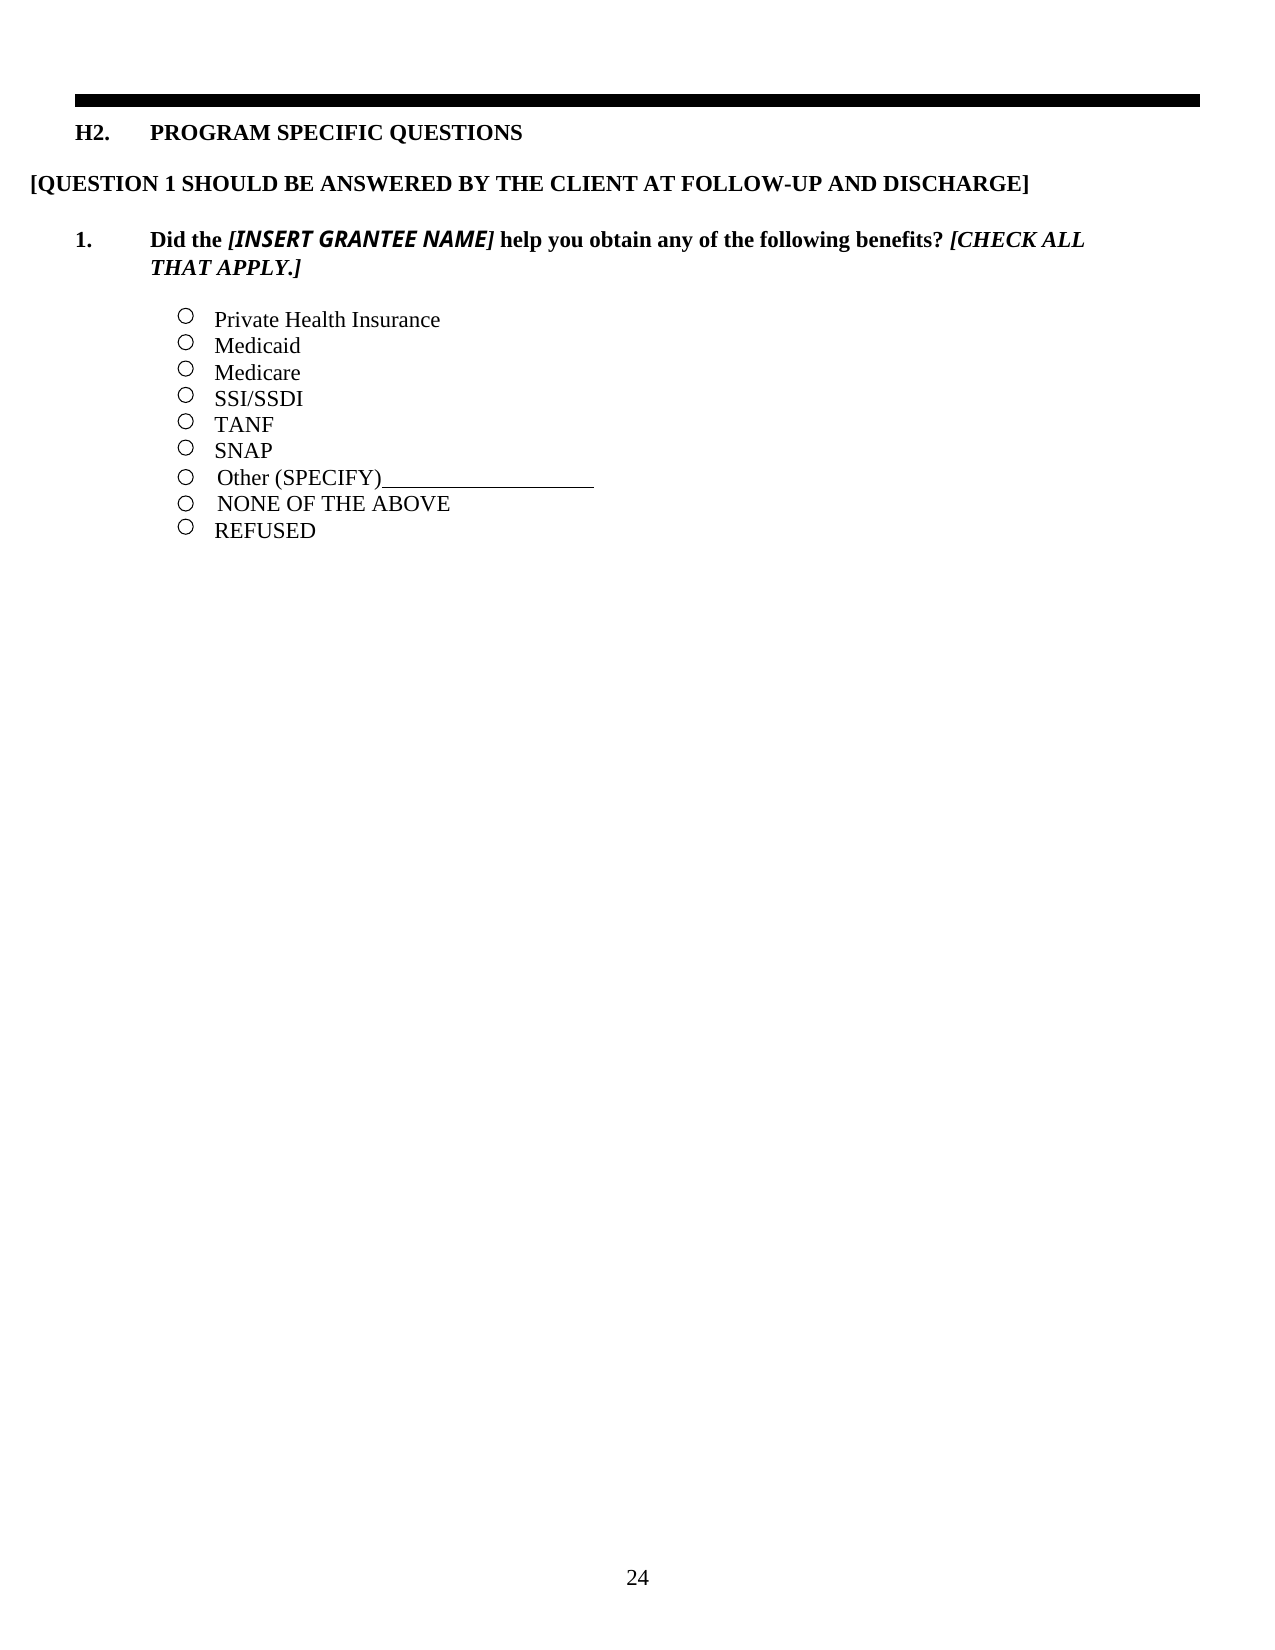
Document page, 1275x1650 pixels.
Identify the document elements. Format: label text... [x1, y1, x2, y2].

text TANF [178, 411, 1095, 438]
subtitle H2. PROGRAM SPECIFIC QUESTIONS [75, 107, 1200, 146]
text Medicaid [178, 332, 1095, 358]
text SSI/SSDI [178, 385, 1095, 411]
text Private Health Insurance [178, 306, 1095, 332]
text SNAP [178, 438, 1095, 464]
text Medicare [178, 358, 1095, 385]
text None of the above [178, 490, 1095, 517]
list Did the [insert grantee name] help you obtain any of the following benefits? [CHECK ALL THAT APPLY.] [75, 223, 1095, 281]
text Other (Specify) [178, 464, 1095, 490]
text Refused [178, 517, 1095, 543]
list [QUESTION 1 SHOULD BE ANSWERED BY THE CLIENT AT FOLLOW-UP AND DISCHARGE] [30, 171, 1095, 197]
